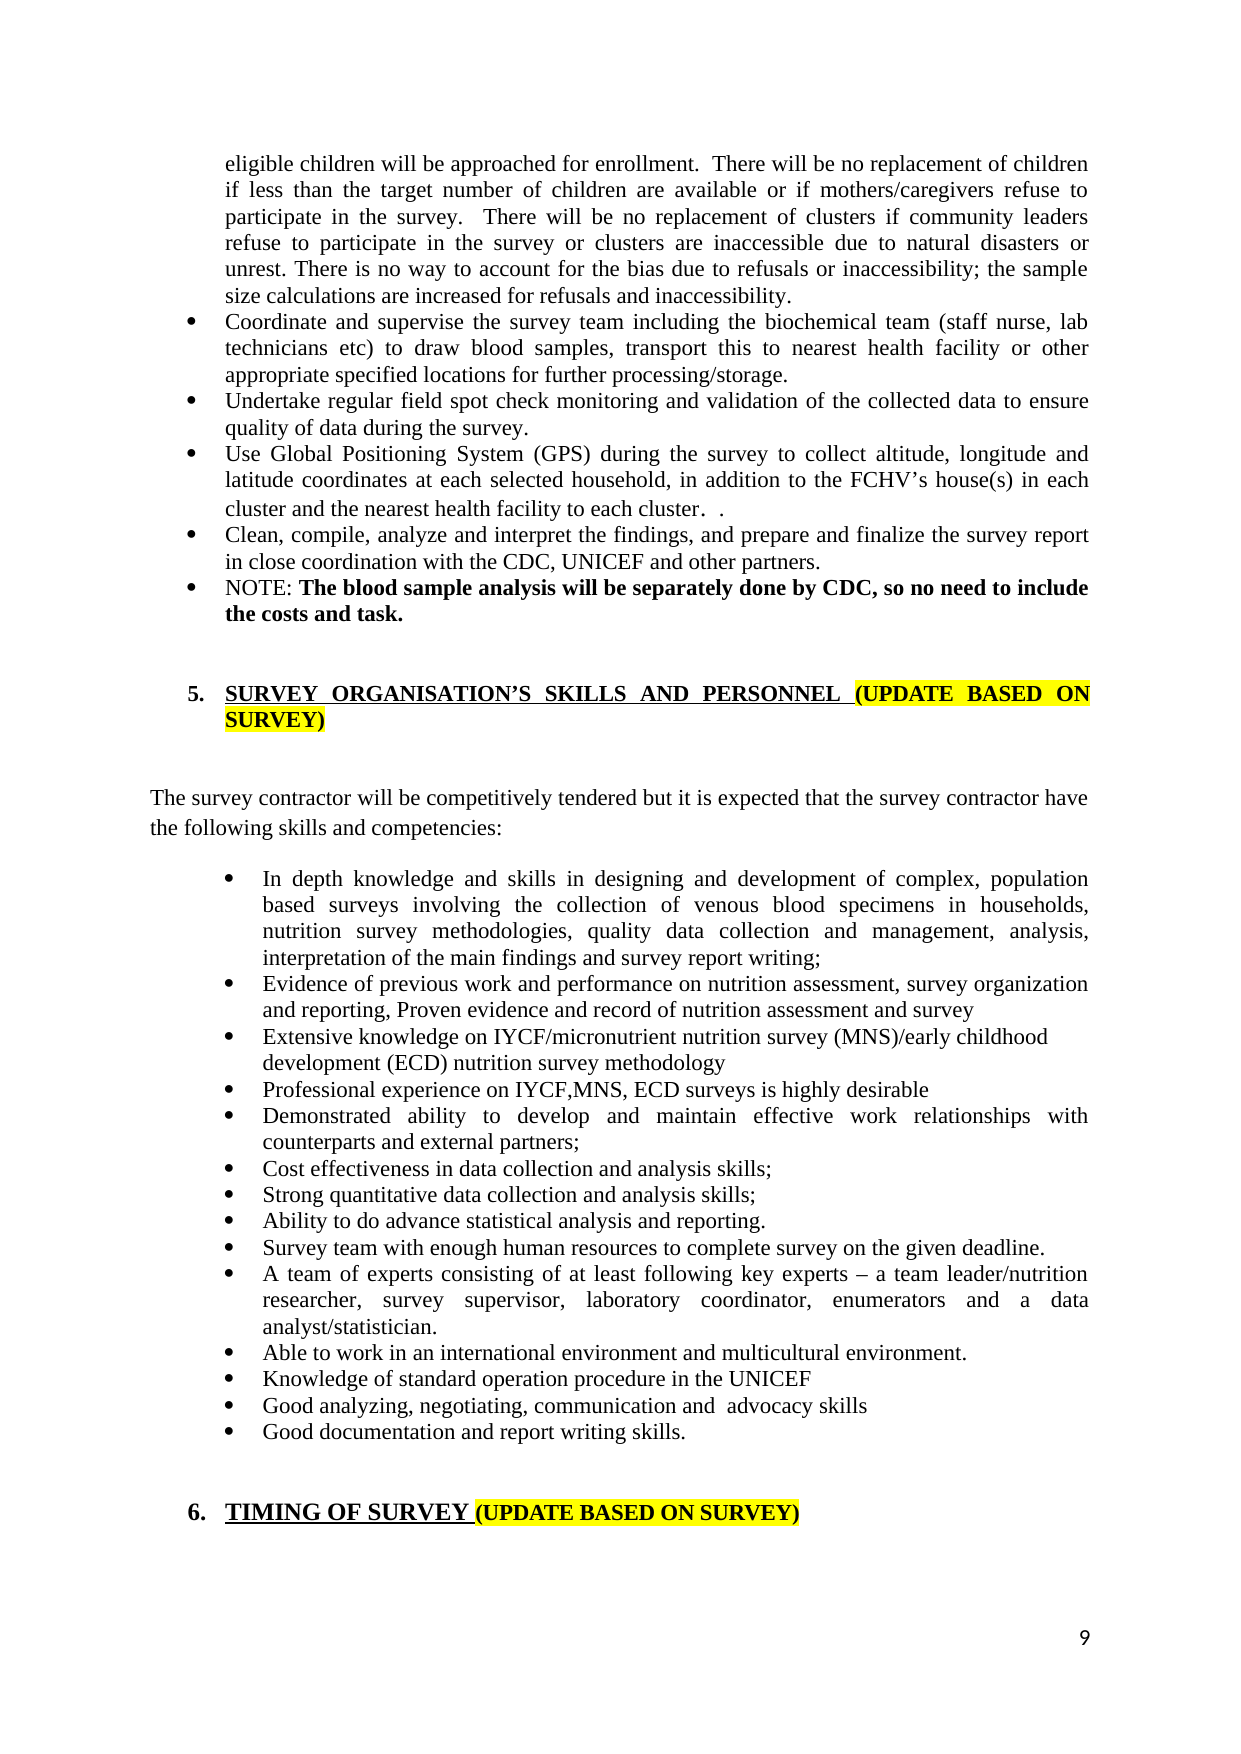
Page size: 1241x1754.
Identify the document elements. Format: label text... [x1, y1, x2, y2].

list Good documentation and report writing skills. [225, 1418, 1090, 1444]
list Demonstrated ability to develop and maintain effective work relationships with counterparts and external partners; [225, 1102, 1090, 1155]
list A team of experts consisting of at least following key experts – a team leader/nutrition researcher, survey supervisor, laboratory coordinator, enumerators and a data analyst/statistician. [225, 1260, 1090, 1339]
list Survey team with enough human resources to complete survey on the given deadline. [225, 1234, 1090, 1260]
list Strong quantitative data collection and analysis skills; [225, 1181, 1090, 1207]
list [187, 150, 1090, 308]
list Evidence of previous work and performance on nutrition assessment, survey organization and reporting, Proven evidence and record of nutrition assessment and survey [225, 970, 1090, 1023]
list Undertake regular field spot check monitoring and validation of the collected data to ensure quality of data during the survey. [187, 387, 1090, 440]
list Good analyzing, negotiating, communication and advocacy skills [225, 1392, 1090, 1418]
list Ability to do advance statistical analysis and reporting. [225, 1207, 1090, 1234]
subtitle TIMING OF SurveY (Update based on survey) [187, 1497, 1090, 1526]
list Use Global Positioning System (GPS) during the survey to collect altitude, longitude and latitude coordinates at each selected household, in addition to the FCHV’s house(s) in each cluster and the nearest health facility to each cluster. . [187, 440, 1090, 521]
list NOTE: The blood sample analysis will be separately done by CDC, so no need to include the costs and task. [187, 574, 1090, 627]
text The survey contractor will be competitively tendered but it is expected that the survey contractor have the following skills and competencies: [150, 783, 1090, 840]
list In depth knowledge and skills in designing and development of complex, population based surveys involving the collection of venous blood specimens in households, nutrition survey methodologies, quality data collection and management, analysis, interpretation of the main findings and survey report writing; [225, 865, 1090, 970]
subtitle SurvEY ORGANISATION’s SKILLS AND pERSONNEL (Update based on survey) [187, 680, 1090, 732]
list Professional experience on IYCF,MNS, ECD surveys is highly desirable [225, 1076, 1090, 1102]
list Able to work in an international environment and multicultural environment. [225, 1339, 1090, 1366]
list Knowledge of standard operation procedure in the UNICEF [225, 1366, 1090, 1392]
list Coordinate and supervise the survey team including the biochemical team (staff nurse, lab technicians etc) to draw blood samples, transport this to nearest health facility or other appropriate specified locations for further processing/storage. [187, 308, 1090, 387]
list Cost effectiveness in data collection and analysis skills; [225, 1155, 1090, 1181]
list Clean, compile, analyze and interpret the findings, and prepare and finalize the survey report in close coordination with the CDC, UNICEF and other partners. [187, 521, 1090, 574]
list Extensive knowledge on IYCF/micronutrient nutrition survey (MNS)/early childhood development (ECD) nutrition survey methodology [225, 1023, 1090, 1076]
